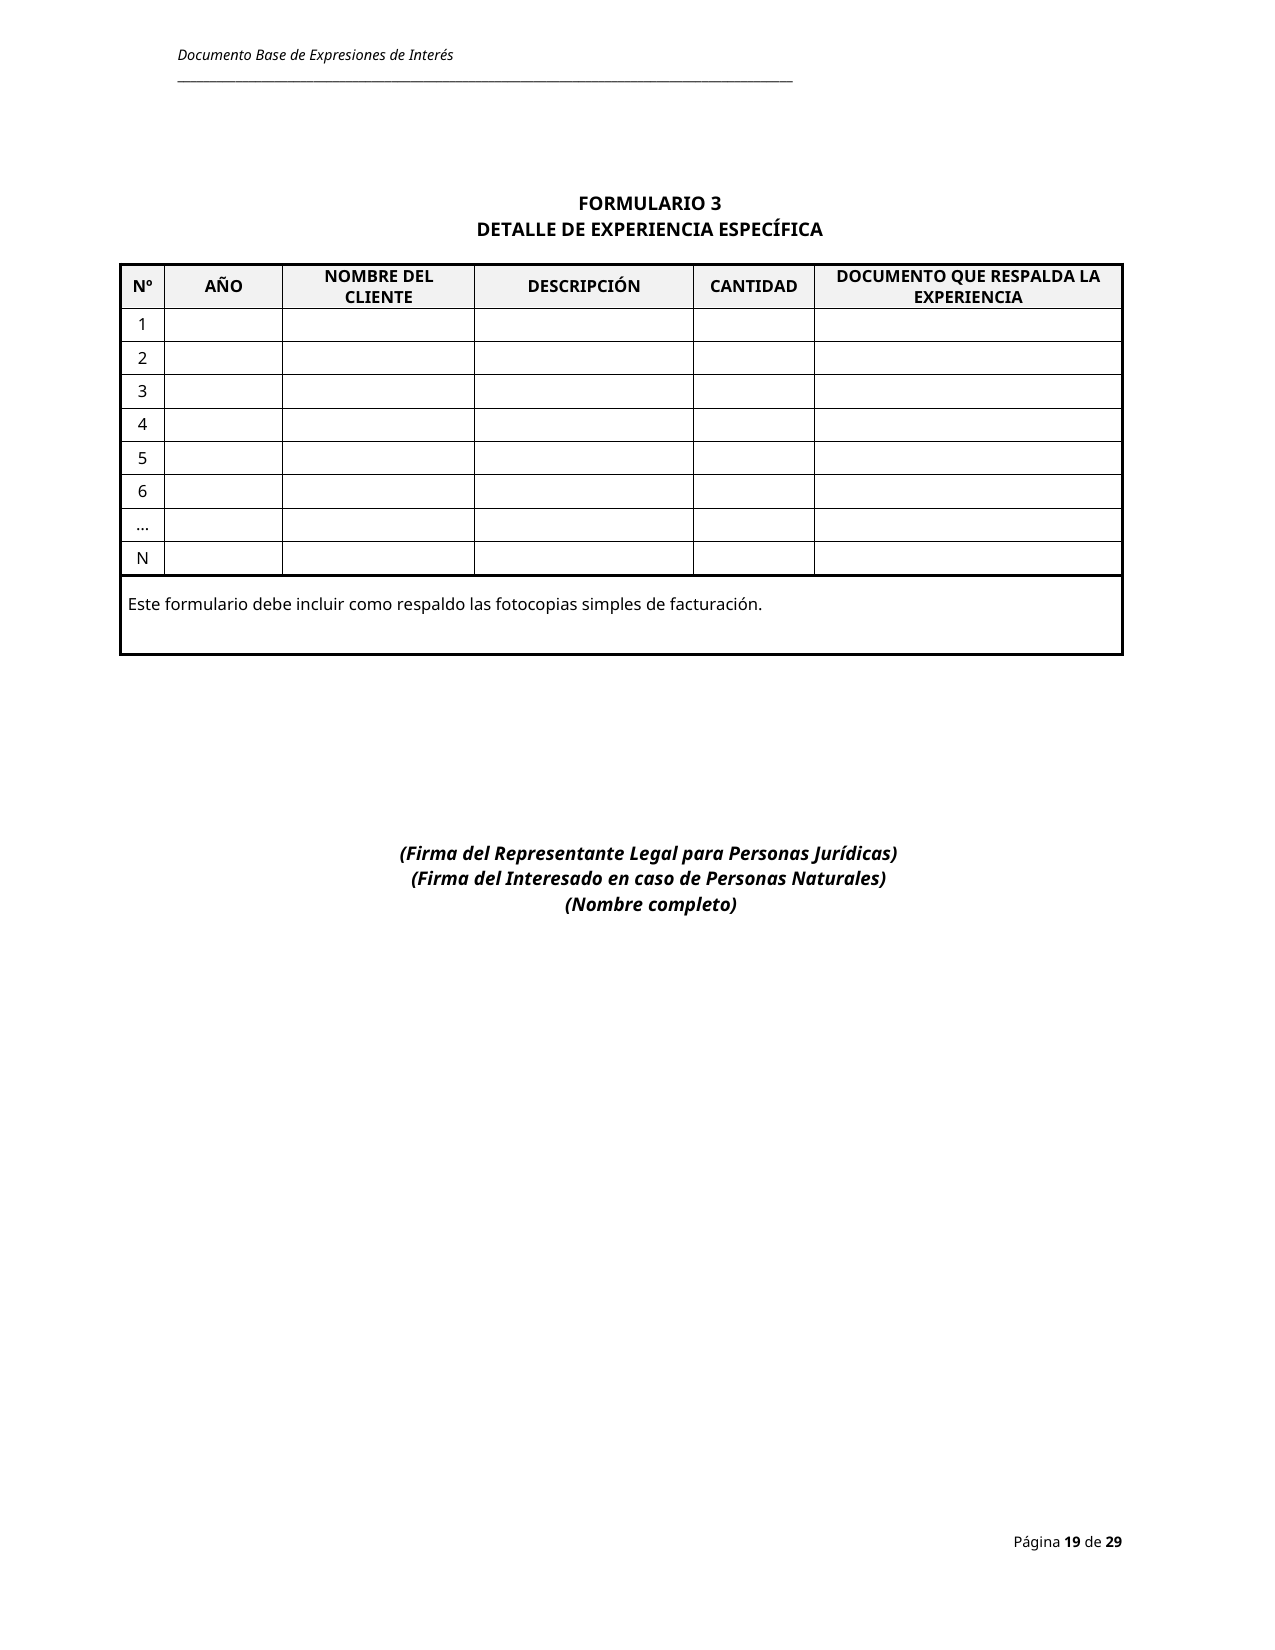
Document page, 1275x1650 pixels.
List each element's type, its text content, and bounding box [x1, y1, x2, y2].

table_cell 2 [122, 342, 164, 374]
table_cell [283, 475, 474, 507]
table_cell [694, 342, 814, 374]
table_cell [475, 342, 693, 374]
table_cell [694, 375, 814, 407]
table_cell 6 [122, 475, 164, 507]
table_cell [694, 309, 814, 341]
table_cell [283, 442, 474, 474]
table_cell [165, 542, 282, 574]
table_cell [694, 442, 814, 474]
table_header Nº [122, 266, 164, 307]
table_cell [694, 542, 814, 574]
table_cell [165, 475, 282, 507]
table_cell [475, 509, 693, 541]
table_header NOMBRE DEL CLIENTE [283, 266, 474, 307]
table_cell N [122, 542, 164, 574]
table_cell [694, 409, 814, 441]
table_cell [815, 542, 1121, 574]
text (Firma del Representante Legal para Personas Jurídicas) [177, 840, 1122, 866]
table_cell Este formulario debe incluir como respaldo las fotocopias simples de facturación. [122, 577, 1121, 653]
table_cell [815, 475, 1121, 507]
table_cell 4 [122, 409, 164, 441]
text DETALLE DE EXPERIENCIA ESPECÍFICA [177, 216, 1122, 242]
table_cell [815, 375, 1121, 407]
table_cell [283, 375, 474, 407]
table_cell [283, 542, 474, 574]
table_cell [165, 442, 282, 474]
table_cell [475, 542, 693, 574]
table_cell [283, 409, 474, 441]
table_cell [165, 409, 282, 441]
table_cell [694, 475, 814, 507]
table_cell [475, 409, 693, 441]
text FORMULARIO 3 [177, 191, 1122, 216]
table_cell [694, 509, 814, 541]
table_header AÑO [165, 266, 282, 307]
table_cell [475, 475, 693, 507]
table_cell [815, 442, 1121, 474]
table_cell [165, 509, 282, 541]
table_cell [815, 409, 1121, 441]
table_cell [165, 342, 282, 374]
table_cell [475, 442, 693, 474]
table_cell 1 [122, 309, 164, 341]
text (Nombre completo) [177, 891, 1122, 917]
table_header DOCUMENTO QUE RESPALDA LA EXPERIENCIA [815, 266, 1121, 307]
table_cell … [122, 509, 164, 541]
table_cell [475, 309, 693, 341]
table_cell [815, 309, 1121, 341]
table_cell [815, 342, 1121, 374]
text (Firma del Interesado en caso de Personas Naturales) [177, 866, 1122, 891]
table_cell 3 [122, 375, 164, 407]
table_cell [815, 509, 1121, 541]
table_cell [283, 309, 474, 341]
table_cell [165, 375, 282, 407]
table_header CANTIDAD [694, 266, 814, 307]
table_cell [283, 342, 474, 374]
table_cell 5 [122, 442, 164, 474]
table_cell [475, 375, 693, 407]
table_header DESCRIPCIÓN [475, 266, 693, 307]
table_cell [283, 509, 474, 541]
table_cell [165, 309, 282, 341]
